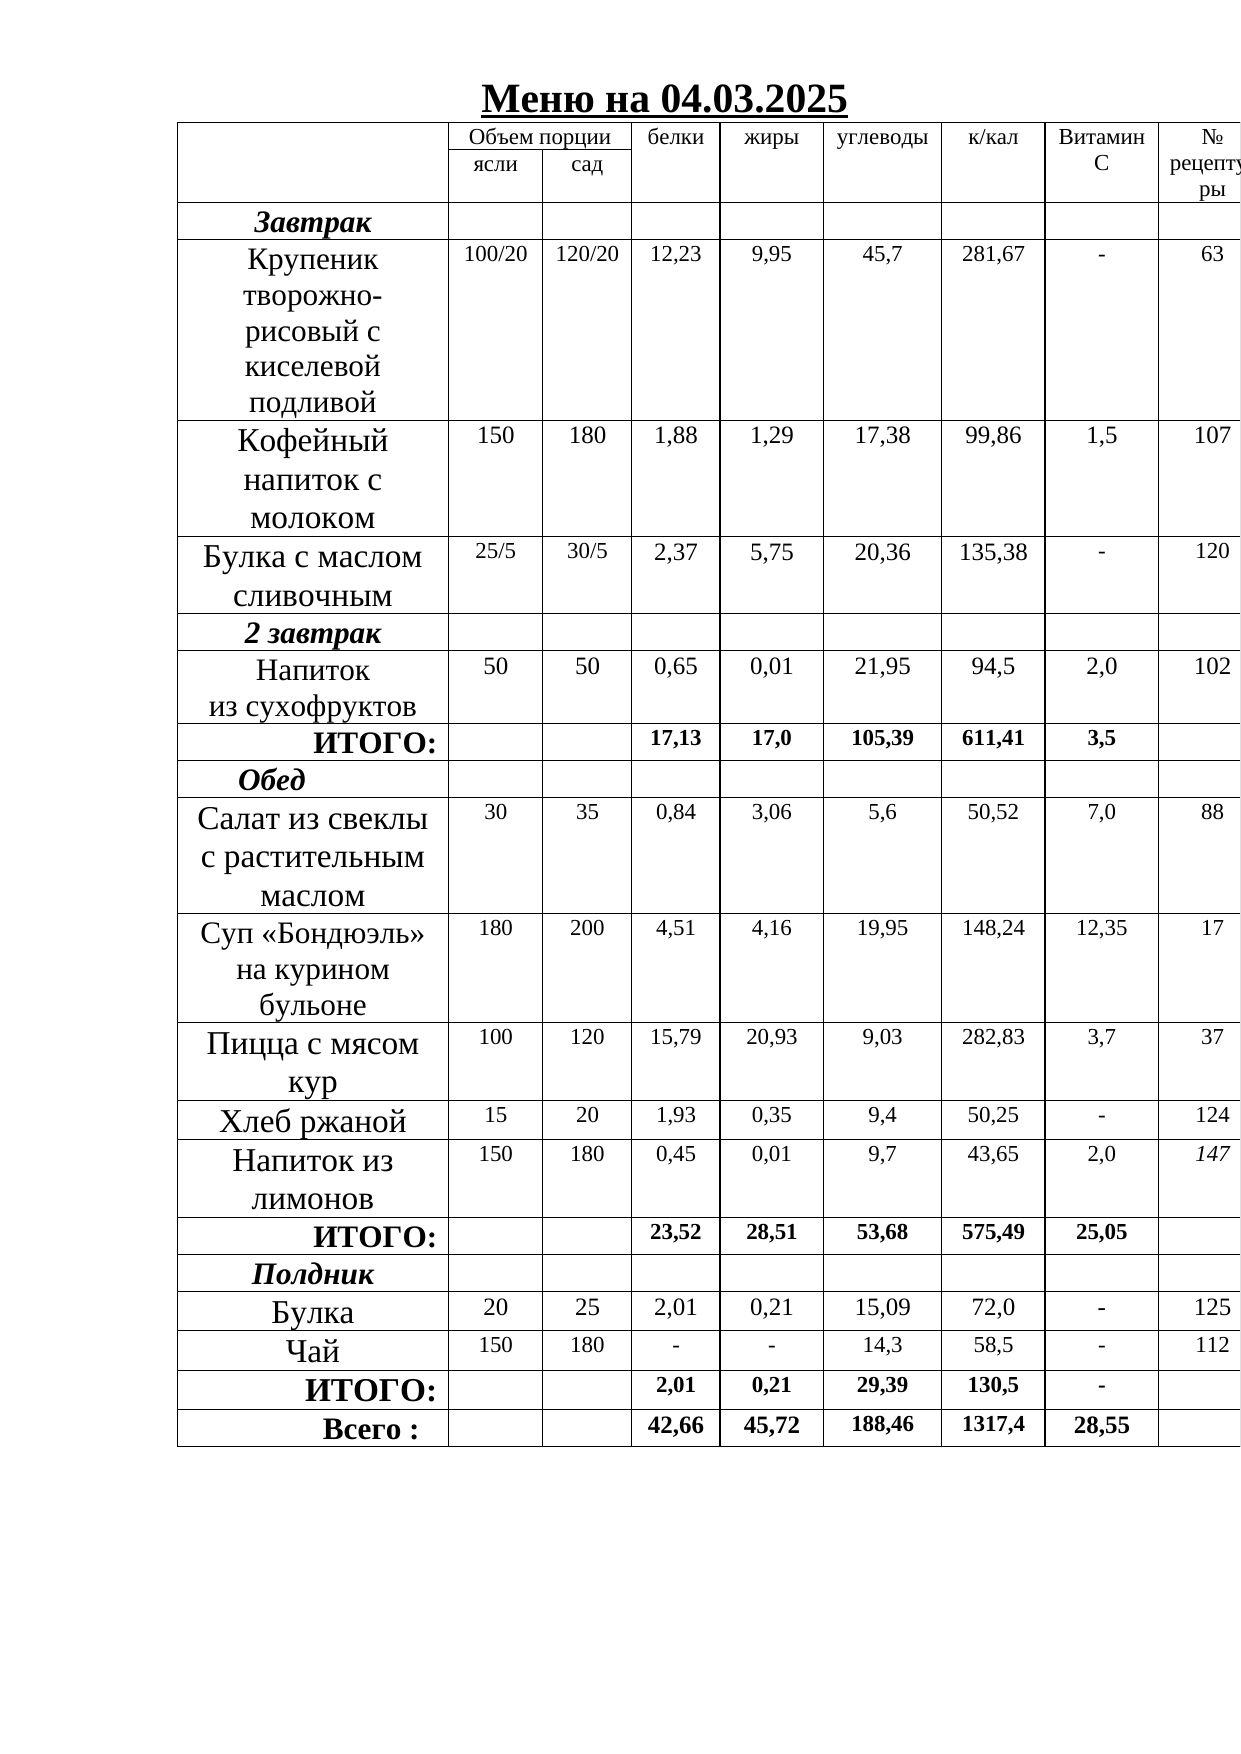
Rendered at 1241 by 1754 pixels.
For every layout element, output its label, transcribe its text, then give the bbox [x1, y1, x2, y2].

table_cell 102 [1159, 651, 1240, 723]
table_cell Пицца с мясом кур [178, 1023, 448, 1100]
table_cell [449, 1255, 542, 1291]
table_cell 50,52 [942, 798, 1044, 913]
table_cell 200 [543, 914, 631, 1022]
table_cell 150 [449, 421, 542, 536]
table_cell 15,79 [632, 1023, 719, 1100]
table_cell [1159, 1255, 1240, 1291]
table_cell [824, 1255, 941, 1291]
table_cell 30/5 [543, 537, 631, 613]
table_cell 120 [1159, 537, 1240, 613]
table_cell 124 [1159, 1101, 1240, 1139]
table_header жиры [721, 123, 823, 202]
table_cell 105,39 [824, 724, 941, 760]
table_cell 25/5 [449, 537, 542, 613]
table_cell 50 [543, 651, 631, 723]
table_cell 100 [449, 1023, 542, 1100]
table_header Объем порции [449, 123, 631, 149]
table_cell 3,06 [721, 798, 823, 913]
table_cell 2,01 [632, 1292, 719, 1330]
table_cell [824, 761, 941, 797]
table_header углеводы [824, 123, 941, 202]
text Меню на 04.03.2025 [177, 74, 1152, 122]
table_cell - [1046, 1331, 1158, 1369]
table_cell 575,49 [942, 1218, 1044, 1254]
table_cell [543, 1255, 631, 1291]
table_cell [824, 203, 941, 239]
table_cell 147 [1159, 1140, 1240, 1217]
table_cell [543, 724, 631, 760]
table_cell 23,52 [632, 1218, 719, 1254]
table_cell [632, 1255, 719, 1291]
table_cell 130,5 [942, 1371, 1044, 1409]
table_cell 99,86 [942, 421, 1044, 536]
table_cell 0,01 [721, 1140, 823, 1217]
table_header [178, 123, 448, 202]
table_cell сад [543, 150, 631, 202]
table_cell [1046, 761, 1158, 797]
table_cell 42,66 [632, 1410, 719, 1446]
table_cell 25,05 [1046, 1218, 1158, 1254]
table_header белки [632, 123, 719, 202]
table_cell 1317,4 [942, 1410, 1044, 1446]
table_cell 281,67 [942, 240, 1044, 419]
table_cell 1,5 [1046, 421, 1158, 536]
table_cell 15 [449, 1101, 542, 1139]
table_cell 148,24 [942, 914, 1044, 1022]
table_cell [449, 614, 542, 650]
table_cell 20,93 [721, 1023, 823, 1100]
table_cell ИТОГО: [178, 1371, 448, 1409]
table_cell [1159, 1218, 1240, 1254]
table_cell - [1046, 1371, 1158, 1409]
table_cell [543, 1410, 631, 1446]
table_cell [632, 203, 719, 239]
table_cell [632, 614, 719, 650]
table_cell 17 [1159, 914, 1240, 1022]
table_cell 0,21 [721, 1292, 823, 1330]
table_cell 1,29 [721, 421, 823, 536]
table_cell 50,25 [942, 1101, 1044, 1139]
table_cell 2,0 [1046, 1140, 1158, 1217]
table_cell 9,4 [824, 1101, 941, 1139]
table_cell 45,7 [824, 240, 941, 419]
table_cell 9,03 [824, 1023, 941, 1100]
table_cell 17,0 [721, 724, 823, 760]
table_cell 63 [1159, 240, 1240, 419]
table_cell 19,95 [824, 914, 941, 1022]
table_cell [721, 203, 823, 239]
table_cell 3,7 [1046, 1023, 1158, 1100]
table_cell 12,23 [632, 240, 719, 419]
table_cell Обед [178, 761, 448, 797]
table_cell 0,45 [632, 1140, 719, 1217]
table_cell Всего : [178, 1410, 448, 1446]
table_cell 3,5 [1046, 724, 1158, 760]
table_cell 7,0 [1046, 798, 1158, 913]
table_cell [942, 761, 1044, 797]
table_cell 2,0 [1046, 651, 1158, 723]
table_cell - [1046, 240, 1158, 419]
table_cell 5,6 [824, 798, 941, 913]
table_cell 107 [1159, 421, 1240, 536]
table_cell 1,88 [632, 421, 719, 536]
table_cell 125 [1159, 1292, 1240, 1330]
table_cell 180 [543, 421, 631, 536]
table_cell Суп «Бондюэль» на курином бульоне [178, 914, 448, 1022]
table_cell 12,35 [1046, 914, 1158, 1022]
table_cell [632, 761, 719, 797]
table_cell 45,72 [721, 1410, 823, 1446]
table_cell 15,09 [824, 1292, 941, 1330]
table_header № рецепту-ры [1159, 123, 1240, 202]
table_cell 28,51 [721, 1218, 823, 1254]
table_cell - [1046, 537, 1158, 613]
table_cell [543, 1218, 631, 1254]
table_cell [449, 1371, 542, 1409]
table_cell 0,01 [721, 651, 823, 723]
table_cell 135,38 [942, 537, 1044, 613]
table_cell 0,84 [632, 798, 719, 913]
table_cell 29,39 [824, 1371, 941, 1409]
table_cell 53,68 [824, 1218, 941, 1254]
table_cell Напиток из лимонов [178, 1140, 448, 1217]
table_cell Крупеник творожно-рисовый с киселевой подливой [178, 240, 448, 419]
table_cell 88 [1159, 798, 1240, 913]
table_cell [1159, 724, 1240, 760]
table_cell 4,51 [632, 914, 719, 1022]
table_cell 4,16 [721, 914, 823, 1022]
table_cell [449, 203, 542, 239]
table_cell - [1046, 1292, 1158, 1330]
table_cell Кофейный напиток с молоком [178, 421, 448, 536]
table_cell Напиток из сухофруктов [178, 651, 448, 723]
table_cell Булка с маслом сливочным [178, 537, 448, 613]
table_cell [1159, 614, 1240, 650]
table_cell ИТОГО: [178, 724, 448, 760]
table_cell [1046, 614, 1158, 650]
table_cell 35 [543, 798, 631, 913]
table_cell 282,83 [942, 1023, 1044, 1100]
table_cell Завтрак [178, 203, 448, 239]
table_cell [721, 614, 823, 650]
table_cell 611,41 [942, 724, 1044, 760]
table_cell 5,75 [721, 537, 823, 613]
table_cell [543, 203, 631, 239]
table_cell 120/20 [543, 240, 631, 419]
table_cell 94,5 [942, 651, 1044, 723]
table_cell 2 завтрак [178, 614, 448, 650]
table_cell 20 [543, 1101, 631, 1139]
table_cell 20,36 [824, 537, 941, 613]
table_cell 180 [543, 1331, 631, 1369]
table_cell [1159, 761, 1240, 797]
table_cell [824, 614, 941, 650]
table_cell 30 [449, 798, 542, 913]
table_cell Булка [178, 1292, 448, 1330]
table_cell 180 [543, 1140, 631, 1217]
table_cell [721, 761, 823, 797]
table_cell [543, 1371, 631, 1409]
table_cell 188,46 [824, 1410, 941, 1446]
table_cell [942, 203, 1044, 239]
table_cell 2,01 [632, 1371, 719, 1409]
table_cell [449, 724, 542, 760]
table_cell 150 [449, 1331, 542, 1369]
table_cell 1,93 [632, 1101, 719, 1139]
table_cell 9,7 [824, 1140, 941, 1217]
table_cell 50 [449, 651, 542, 723]
table_cell [1159, 1410, 1240, 1446]
table_cell 0,65 [632, 651, 719, 723]
table_cell [449, 1410, 542, 1446]
table_cell 9,95 [721, 240, 823, 419]
table_cell [543, 761, 631, 797]
table_cell - [1046, 1101, 1158, 1139]
table_cell 21,95 [824, 651, 941, 723]
table_cell 17,13 [632, 724, 719, 760]
table_cell ИТОГО: [178, 1218, 448, 1254]
table_cell - [721, 1331, 823, 1369]
table_header к/кал [942, 123, 1044, 202]
table_cell Чай [178, 1331, 448, 1369]
table_cell 72,0 [942, 1292, 1044, 1330]
table_cell [942, 1255, 1044, 1291]
table_cell ясли [449, 150, 542, 202]
table_cell 120 [543, 1023, 631, 1100]
table_cell - [632, 1331, 719, 1369]
table_cell [1046, 203, 1158, 239]
table_cell 180 [449, 914, 542, 1022]
table_cell Хлеб ржаной [178, 1101, 448, 1139]
table_cell [449, 1218, 542, 1254]
table_header Витамин С [1046, 123, 1158, 202]
table_cell 20 [449, 1292, 542, 1330]
table_cell 37 [1159, 1023, 1240, 1100]
table_cell 17,38 [824, 421, 941, 536]
table_cell Полдник [178, 1255, 448, 1291]
table_cell 0,21 [721, 1371, 823, 1409]
table_cell [1159, 1371, 1240, 1409]
table_cell 58,5 [942, 1331, 1044, 1369]
table_cell [721, 1255, 823, 1291]
table_cell 14,3 [824, 1331, 941, 1369]
table_cell 2,37 [632, 537, 719, 613]
table_cell 25 [543, 1292, 631, 1330]
table_cell 28,55 [1046, 1410, 1158, 1446]
table_cell Салат из свеклы с растительным маслом [178, 798, 448, 913]
table_cell [942, 614, 1044, 650]
table_cell [543, 614, 631, 650]
table_cell 100/20 [449, 240, 542, 419]
table_cell 112 [1159, 1331, 1240, 1369]
table_cell [1159, 203, 1240, 239]
table_cell 150 [449, 1140, 542, 1217]
table_cell [449, 761, 542, 797]
table_cell 0,35 [721, 1101, 823, 1139]
table_cell 43,65 [942, 1140, 1044, 1217]
table_cell [1046, 1255, 1158, 1291]
